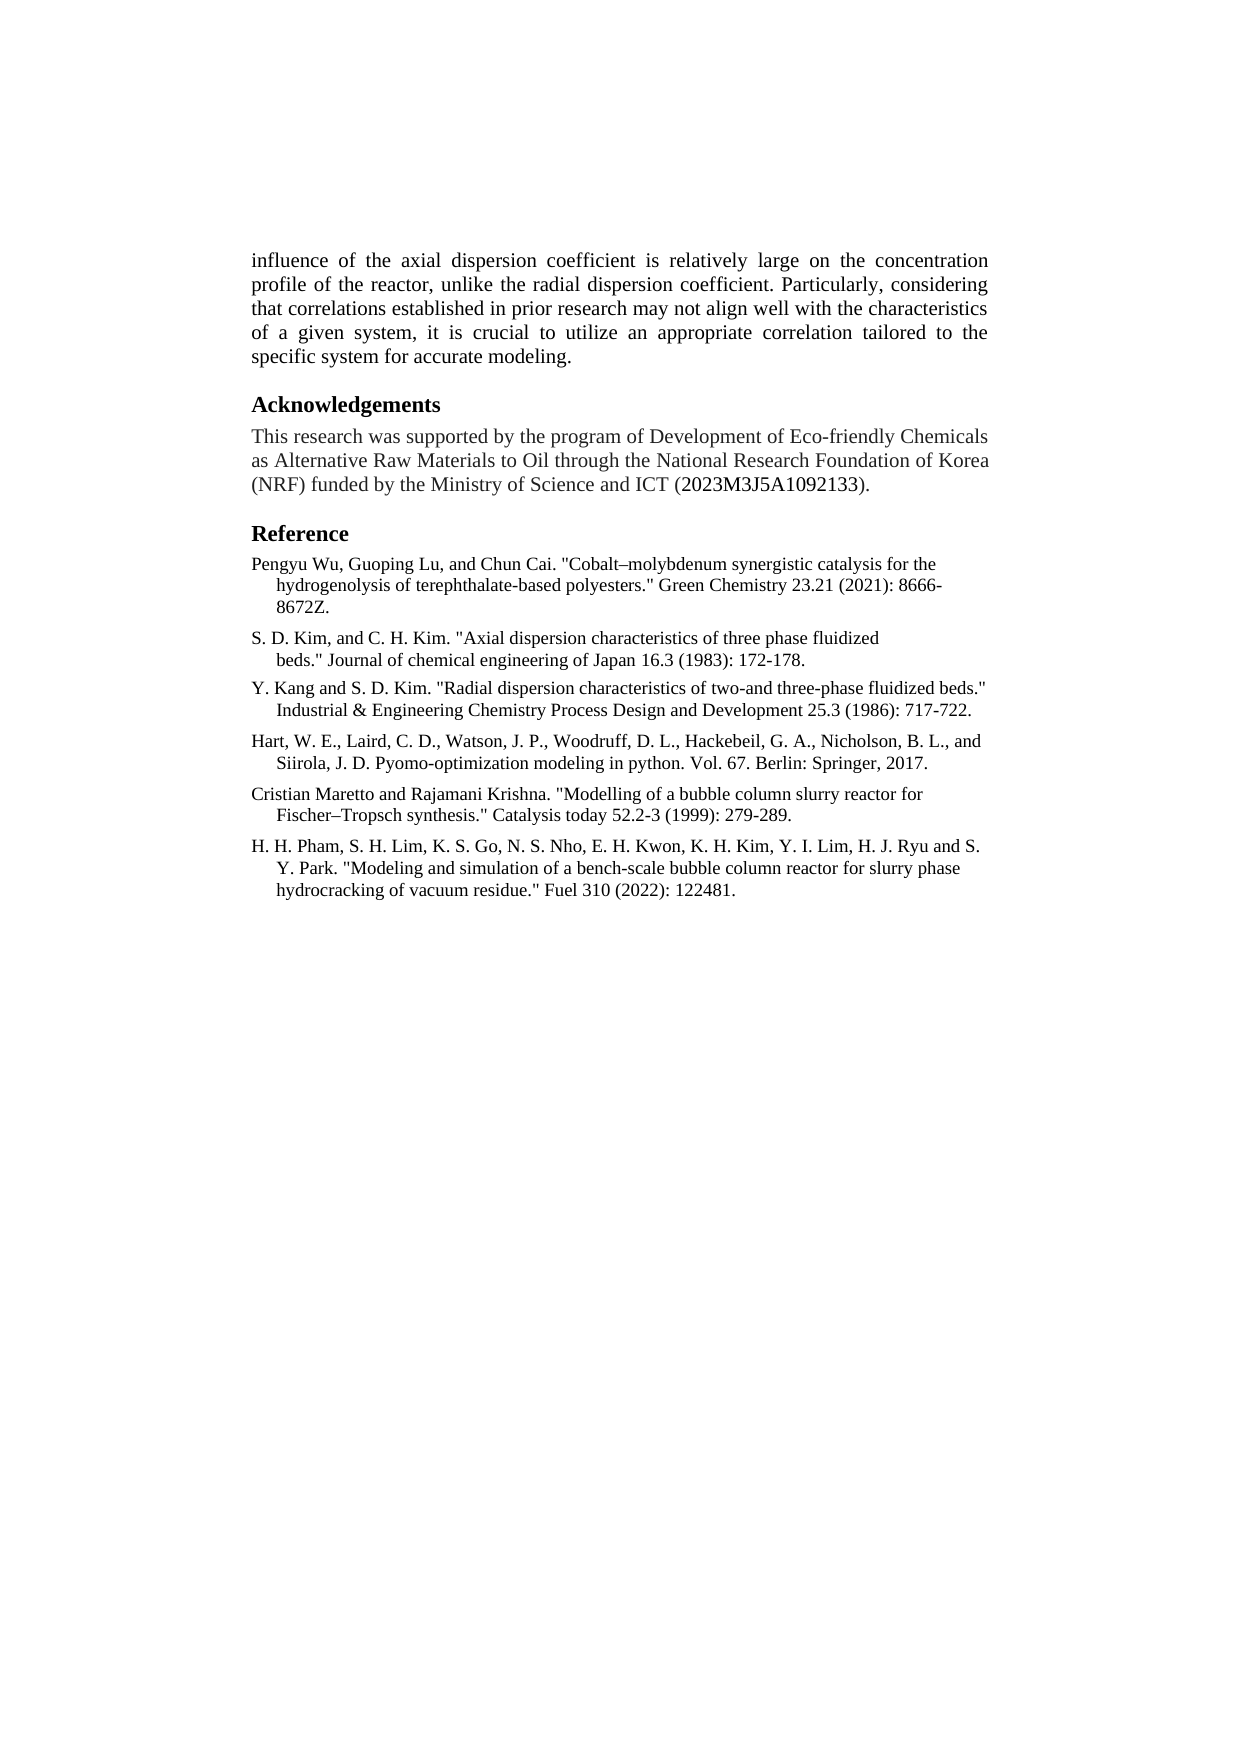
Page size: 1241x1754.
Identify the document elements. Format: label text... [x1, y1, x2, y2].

list Acknowledgements [251, 393, 989, 418]
list Reference [251, 521, 989, 546]
text Hart, W. E., Laird, C. D., Watson, J. P., Woodruff, D. L., Hackebeil, G. A., Nicholson, B. L., and Siirola, J. D. Pyomo-optimization modeling in python. Vol. 67. Berlin: Springer, 2017. [251, 730, 989, 773]
text H. H. Pham, S. H. Lim, K. S. Go, N. S. Nho, E. H. Kwon, K. H. Kim, Y. I. Lim, H. J. Ryu and S. Y. Park. "Modeling and simulation of a bench-scale bubble column reactor for slurry phase hydrocracking of vacuum residue." Fuel 310 (2022): 122481. [251, 835, 989, 900]
text Cristian Maretto and Rajamani Krishna. "Modelling of a bubble column slurry reactor for Fischer–Tropsch synthesis." Catalysis today 52.2-3 (1999): 279-289. [251, 783, 989, 826]
text Y. Kang and S. D. Kim. "Radial dispersion characteristics of two-and three-phase fluidized beds." Industrial & Engineering Chemistry Process Design and Development 25.3 (1986): 717-722. [251, 677, 989, 720]
text S. D. Kim, and C. H. Kim. "Axial dispersion characteristics of three phase fluidized beds." Journal of chemical engineering of Japan 16.3 (1983): 172-178. [251, 627, 989, 670]
text This research was supported by the program of Development of Eco-friendly Chemicals as Alternative Raw Materials to Oil through the National Research Foundation of Korea (NRF) funded by the Ministry of Science and ICT (2023M3J5A1092133). [251, 424, 989, 496]
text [251, 248, 989, 368]
text Pengyu Wu, Guoping Lu, and Chun Cai. "Cobalt–molybdenum synergistic catalysis for the hydrogenolysis of terephthalate-based polyesters." Green Chemistry 23.21 (2021): 8666-8672Z. [251, 553, 989, 617]
